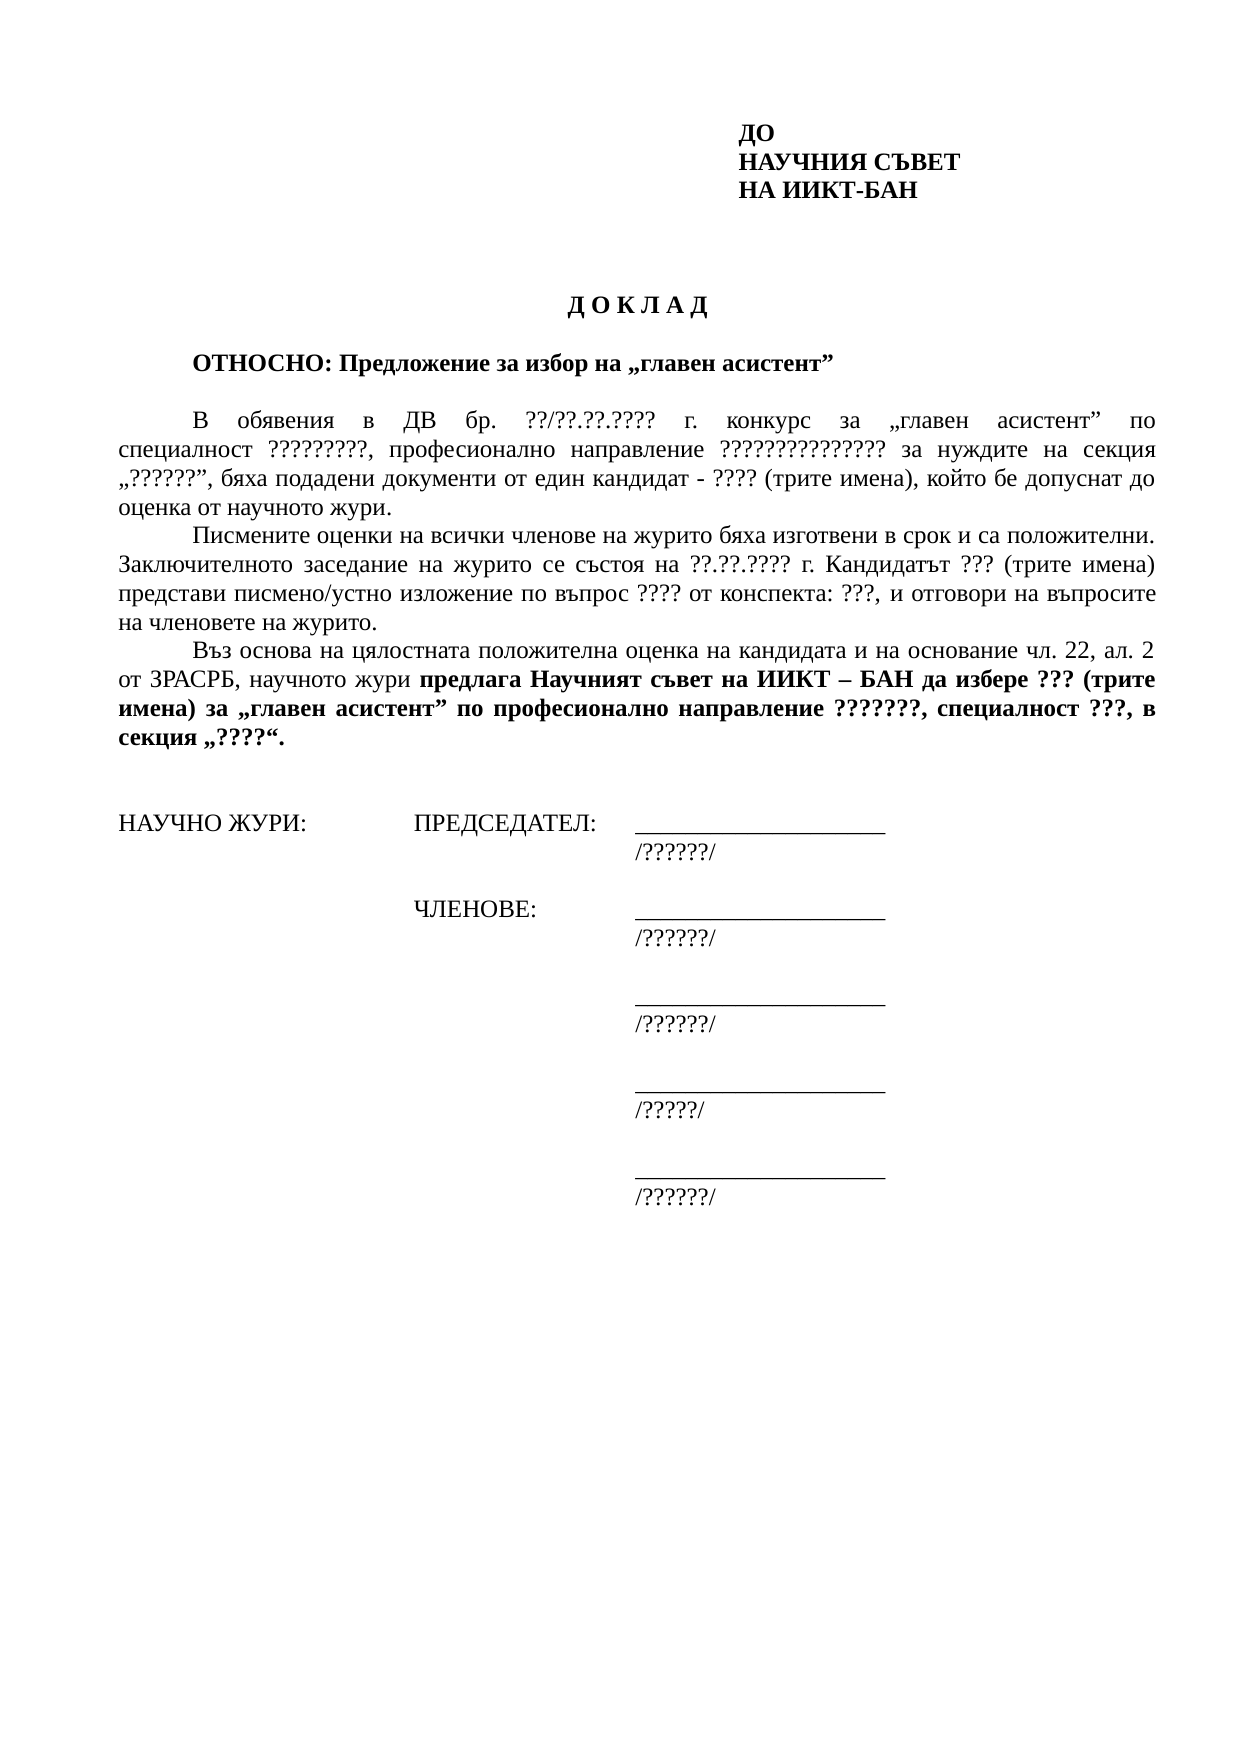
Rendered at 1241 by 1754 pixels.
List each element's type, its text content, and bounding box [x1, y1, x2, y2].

text /?????/ [118, 1096, 1157, 1124]
text НАУЧНО ЖУРИ: ПРЕДСЕДАТЕЛ: ____________________ [118, 808, 1157, 837]
text /??????/ [118, 923, 1157, 952]
text ОТНОСНО: Предложение за избор на „главен асистент” [118, 348, 1157, 377]
text Въз основа на цялостната положителна оценка на кандидата и на основание чл. 22, ал. 2 от ЗРАСРБ, научното жури предлага Научният съвет на ИИКТ – БАН да избере ??? (трите имена) за „главен асистент” по професионално направление ???????, специалност ???, в секция „????“. [118, 636, 1157, 751]
text ____________________ [118, 981, 1157, 1009]
text НА ИИКТ-БАН [738, 176, 1157, 204]
text Д О К Л А Д [118, 291, 1157, 319]
text /??????/ [118, 1009, 1157, 1038]
text ДО [738, 118, 1157, 147]
text ____________________ [118, 1067, 1157, 1096]
text Писмените оценки на всички членове на журито бяха изготвени в срок и са положителни. Заключителното заседание на журито се състоя на ??.??.???? г. Кандидатът ??? (трите имена) представи писмено/устно изложение по въпрос ???? от конспекта: ???, и отговори на въпросите на членовете на журито. [118, 521, 1157, 636]
text /??????/ [118, 1182, 1157, 1211]
text ЧЛЕНОВЕ: ____________________ [118, 894, 1157, 923]
text ____________________ [118, 1153, 1157, 1182]
text НАУЧНИЯ СЪВЕТ [738, 147, 1157, 176]
text В обявения в ДВ бр. ??/??.??.???? г. конкурс за „главен асистент” по специалност ?????????, професионално направление ??????????????? за нуждите на секция „??????”, бяха подадени документи от един кандидат - ???? (трите имена), който бе допуснат до оценка от научното жури. [118, 406, 1157, 521]
text /??????/ [118, 837, 1157, 866]
